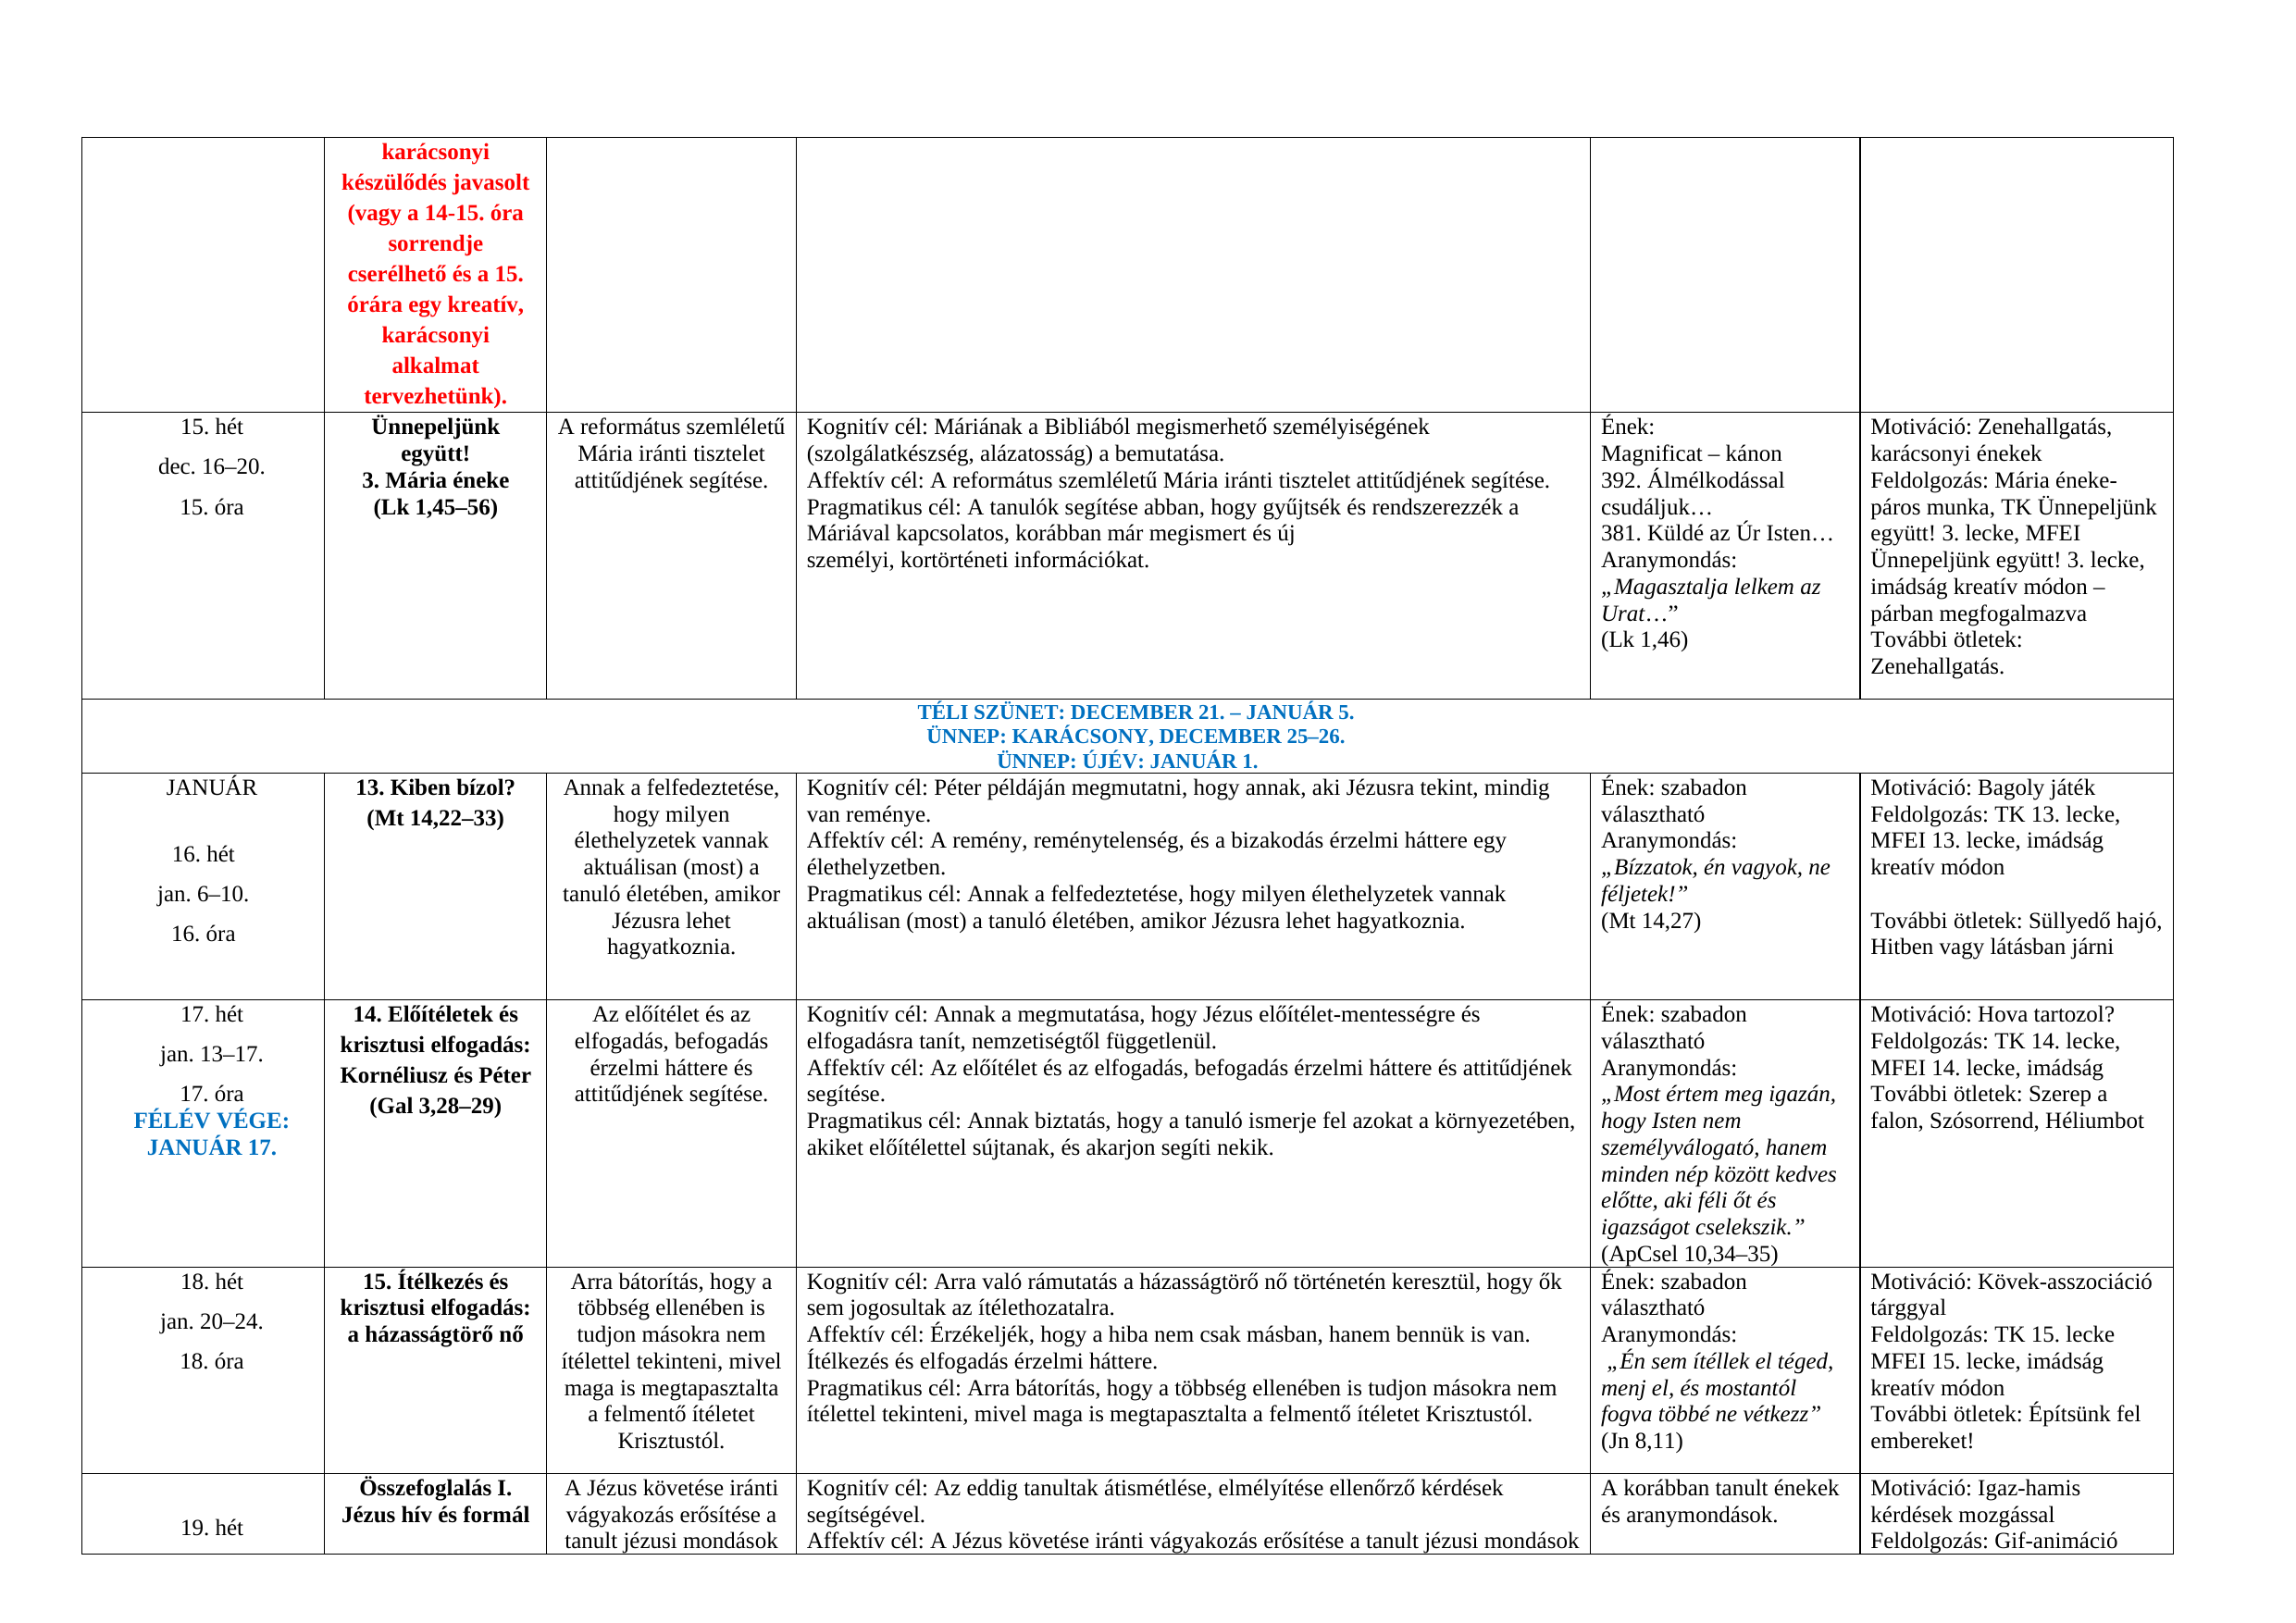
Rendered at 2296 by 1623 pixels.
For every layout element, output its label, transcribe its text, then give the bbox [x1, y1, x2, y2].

table_cell Kognitív cél: Máriának a Bibliából megismerhető személyiségének (szolgálatkészség, alázatosság) a bemutatása. Affektív cél: A református szemléletű Mária iránti tisztelet attitűdjének segítése. Pragmatikus cél: A tanulók segítése abban, hogy gyűjtsék és rendszerezzék a Máriával kapcsolatos, korábban már megismert és új személyi, kortörténeti információkat. [797, 413, 1590, 699]
table_cell Annak a felfedeztetése, hogy milyen élethelyzetek vannak aktuálisan (most) a tanuló életében, amikor Jézusra lehet hagyatkoznia. [547, 774, 796, 999]
table_cell Arra bátorítás, hogy a többség ellenében is tudjon másokra nem ítélettel tekinteni, mivel maga is megtapasztalta a felmentő ítéletet Krisztustól. [547, 1268, 796, 1473]
table_cell Motiváció: Kövek-asszociáció tárggyal Feldolgozás: TK 15. lecke MFEI 15. lecke, imádság kreatív módon További ötletek: Építsünk fel embereket! [1861, 1268, 2173, 1473]
table_cell TÉLI SZÜNET: DECEMBER 21. – JANUÁR 5. ÜNNEP: KARÁCSONY, DECEMBER 25–26. ÜNNEP: ÚJÉV: JANUÁR 1. [82, 700, 2173, 773]
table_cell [547, 1474, 796, 1554]
table_cell Ének: Magnificat – kánon 392. Álmélkodással csudáljuk… 381. Küldé az Úr Isten… Aranymondás: „Magasztalja lelkem az Urat…” (Lk 1,46) [1591, 413, 1859, 699]
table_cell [1861, 138, 2173, 412]
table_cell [797, 138, 1590, 412]
table_cell Kognitív cél: Annak a megmutatása, hogy Jézus előítélet-mentességre és elfogadásra tanít, nemzetiségtől függetlenül. Affektív cél: Az előítélet és az elfogadás, befogadás érzelmi háttere és attitűdjének segítése. Pragmatikus cél: Annak biztatás, hogy a tanuló ismerje fel azokat a környezetében, akiket előítélettel sújtanak, és akarjon segíti nekik. [797, 1000, 1590, 1267]
table_cell 18. hét jan. 20–24. 18. óra [82, 1268, 324, 1473]
table_cell Motiváció: Bagoly játék Feldolgozás: TK 13. lecke, MFEI 13. lecke, imádság kreatív módon További ötletek: Süllyedő hajó, Hitben vagy látásban járni [1861, 774, 2173, 999]
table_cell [1591, 1474, 1859, 1554]
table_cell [797, 1474, 1590, 1554]
table_cell Ének: szabadon választható Aranymondás: „Én sem ítéllek el téged, menj el, és mostantól fogva többé ne vétkezz” (Jn 8,11) [1591, 1268, 1859, 1473]
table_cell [325, 138, 546, 412]
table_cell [1591, 138, 1859, 412]
table_cell 15. Ítélkezés és krisztusi elfogadás: a házasságtörő nő [325, 1268, 546, 1473]
table_cell Motiváció: Zenehallgatás, karácsonyi énekek Feldolgozás: Mária éneke-páros munka, TK Ünnepeljünk együtt! 3. lecke, MFEI Ünnepeljünk együtt! 3. lecke, imádság kreatív módon – párban megfogalmazva További ötletek: Zenehallgatás. [1861, 413, 2173, 699]
table_cell Az előítélet és az elfogadás, befogadás érzelmi háttere és attitűdjének segítése. [547, 1000, 796, 1267]
table_cell Ének: szabadon választható Aranymondás: „Bízzatok, én vagyok, ne féljetek!” (Mt 14,27) [1591, 774, 1859, 999]
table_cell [82, 1474, 324, 1554]
table_cell 17. hét jan. 13–17. 17. óra FÉLÉV VÉGE: JANUÁR 17. [82, 1000, 324, 1267]
table_cell Ének: szabadon választható Aranymondás: „Most értem meg igazán, hogy Isten nem személyválogató, hanem minden nép között kedves előtte, aki féli őt és igazságot cselekszik.” (ApCsel 10,34–35) [1591, 1000, 1859, 1267]
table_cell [325, 1474, 546, 1554]
table_cell 13. Kiben bízol? (Mt 14,22–33) [325, 774, 546, 999]
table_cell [547, 138, 796, 412]
table_cell 15. hét dec. 16–20. 15. óra [82, 413, 324, 699]
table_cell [1861, 1474, 2173, 1554]
table_cell Ünnepeljünk együtt! 3. Mária éneke (Lk 1,45–56) [325, 413, 546, 699]
table_cell Motiváció: Hova tartozol? Feldolgozás: TK 14. lecke, MFEI 14. lecke, imádság További ötletek: Szerep a falon, Szósorrend, Héliumbot [1861, 1000, 2173, 1267]
table_cell Kognitív cél: Arra való rámutatás a házasságtörő nő történetén keresztül, hogy ők sem jogosultak az ítélethozatalra. Affektív cél: Érzékeljék, hogy a hiba nem csak másban, hanem bennük is van. Ítélkezés és elfogadás érzelmi háttere. Pragmatikus cél: Arra bátorítás, hogy a többség ellenében is tudjon másokra nem ítélettel tekinteni, mivel maga is megtapasztalta a felmentő ítéletet Krisztustól. [797, 1268, 1590, 1473]
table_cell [82, 138, 324, 412]
table_cell A református szemléletű Mária iránti tisztelet attitűdjének segítése. [547, 413, 796, 699]
table_cell 14. Előítéletek és krisztusi elfogadás: Kornéliusz és Péter (Gal 3,28–29) [325, 1000, 546, 1267]
table_cell JANUÁR 16. hét jan. 6–10. 16. óra [82, 774, 324, 999]
table_cell Kognitív cél: Péter példáján megmutatni, hogy annak, aki Jézusra tekint, mindig van reménye. Affektív cél: A remény, reménytelenség, és a bizakodás érzelmi háttere egy élethelyzetben. Pragmatikus cél: Annak a felfedeztetése, hogy milyen élethelyzetek vannak aktuálisan (most) a tanuló életében, amikor Jézusra lehet hagyatkoznia. [797, 774, 1590, 999]
